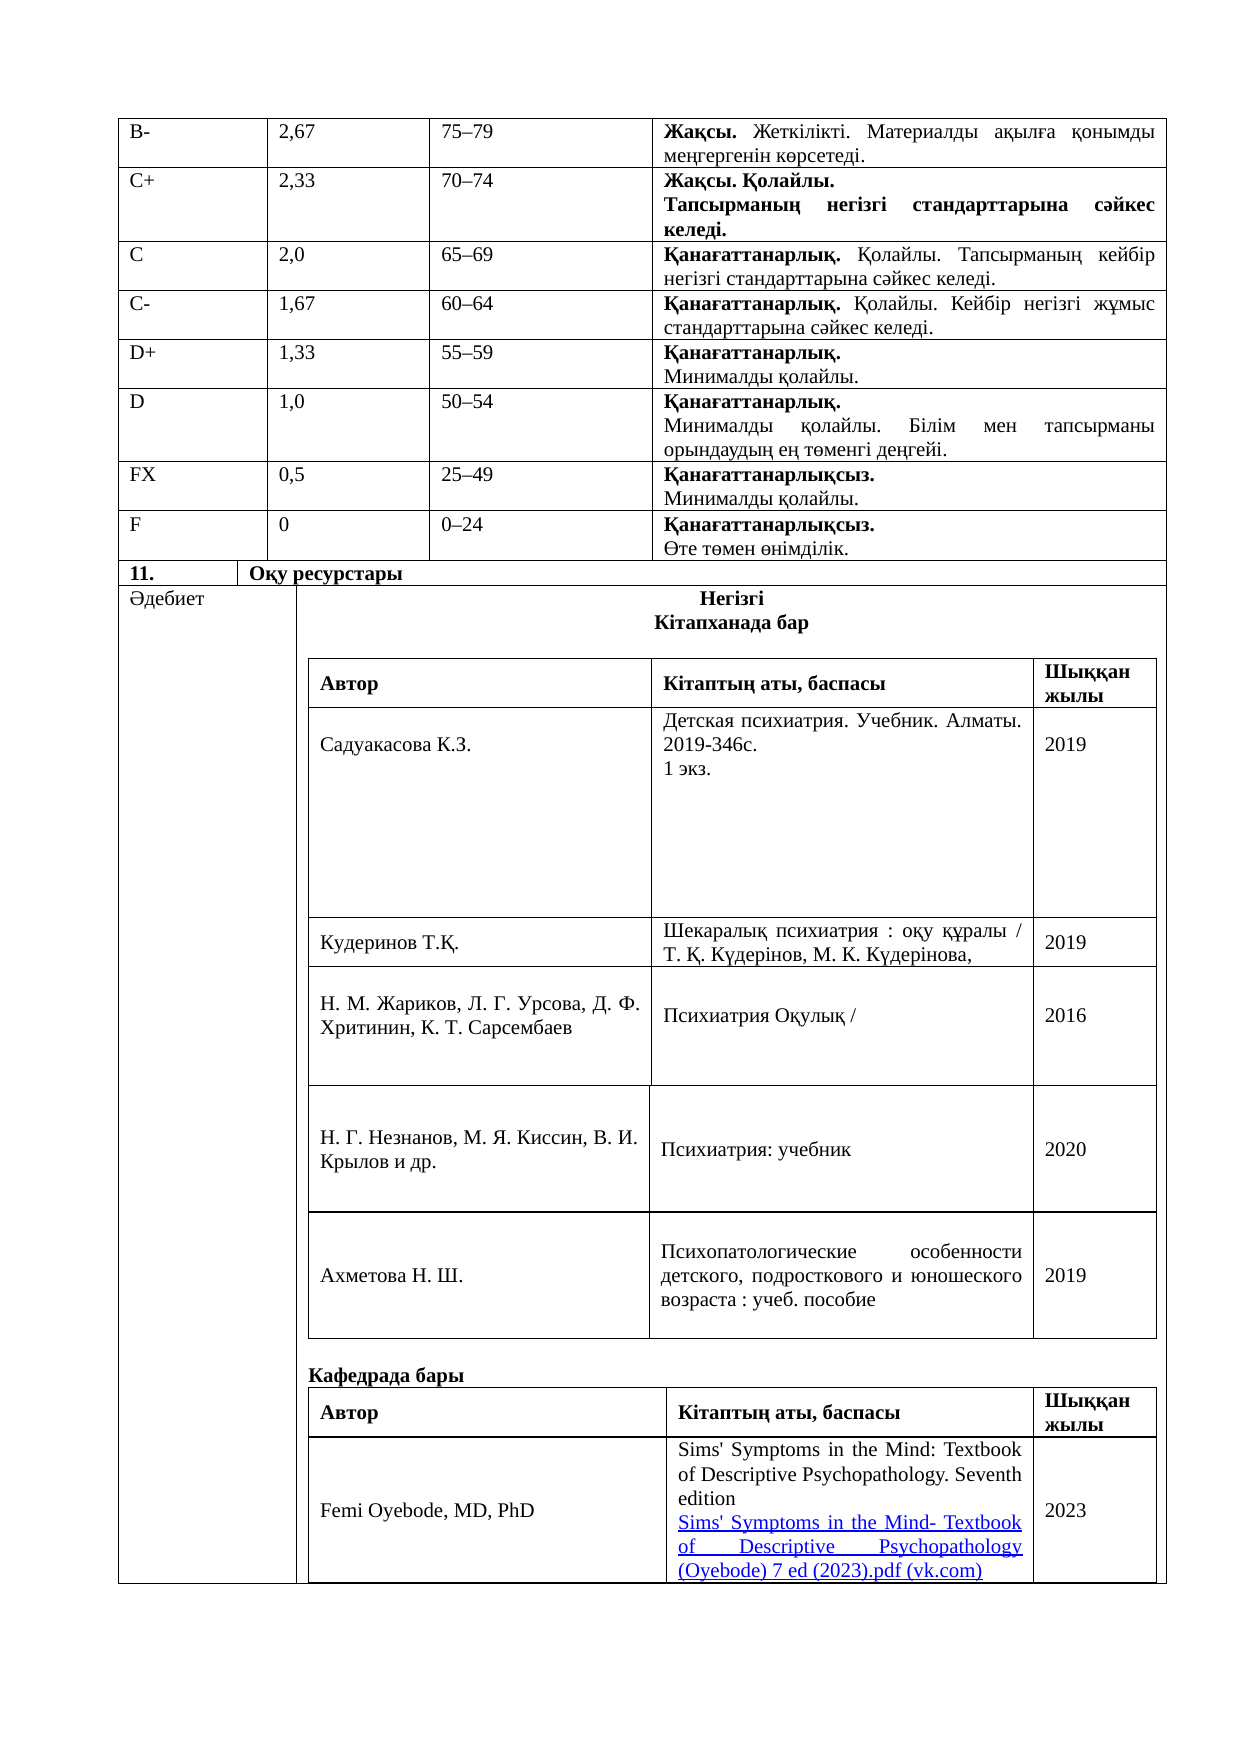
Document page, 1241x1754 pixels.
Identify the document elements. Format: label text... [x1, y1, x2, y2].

table_cell С- [119, 291, 267, 339]
table_cell F [119, 511, 267, 559]
table_cell D [119, 389, 267, 461]
table_cell 0 [268, 511, 429, 559]
table_cell Әдебиет [119, 586, 296, 1583]
table_cell 65–69 [430, 242, 652, 290]
table_cell 2,0 [268, 242, 429, 290]
table_cell В- [119, 119, 267, 167]
table_cell Қанағаттанарлықсыз. Өте төмен өнімділік. [653, 511, 1166, 559]
table_cell Қанағаттанарлықсыз. Минималды қолайлы. [653, 462, 1166, 510]
table_cell Қанағаттанарлық. Қолайлы. Кейбір негізгі жұмыс стандарттарына сәйкес келеді. [653, 291, 1166, 339]
table_cell D+ [119, 340, 267, 388]
table_cell 0,5 [268, 462, 429, 510]
table_cell Жақсы. Жеткілікті. Материалды ақылға қонымды меңгергенін көрсетеді. [653, 119, 1166, 167]
table_cell FX [119, 462, 267, 510]
table_cell Қанағаттанарлық. Минималды қолайлы. [653, 340, 1166, 388]
table_cell Негізгі Кітапханада бар Кафедрада бары [297, 586, 1166, 1583]
table_cell С+ [119, 168, 267, 241]
table_cell Оқу ресурстары [238, 561, 1166, 585]
table_cell 75–79 [430, 119, 652, 167]
table_cell 11. [119, 561, 237, 585]
table_cell 55–59 [430, 340, 652, 388]
table_cell Қанағаттанарлық. Минималды қолайлы. Білім мен тапсырманы орындаудың ең төменгі деңгейі. [653, 389, 1166, 461]
table_cell 25–49 [430, 462, 652, 510]
table_cell 0–24 [430, 511, 652, 559]
table_cell С [119, 242, 267, 290]
table_cell 2,67 [268, 119, 429, 167]
table_cell 60–64 [430, 291, 652, 339]
table_cell Қанағаттанарлық. Қолайлы. Тапсырманың кейбір негізгі стандарттарына сәйкес келеді. [653, 242, 1166, 290]
table_cell 1,67 [268, 291, 429, 339]
table_cell 1,33 [268, 340, 429, 388]
table_cell 1,0 [268, 389, 429, 461]
table_cell 70–74 [430, 168, 652, 241]
table_cell 50–54 [430, 389, 652, 461]
table_cell Жақсы. Қолайлы. Тапсырманың негізгі стандарттарына сәйкес келеді. [653, 168, 1166, 241]
table_cell 2,33 [268, 168, 429, 241]
